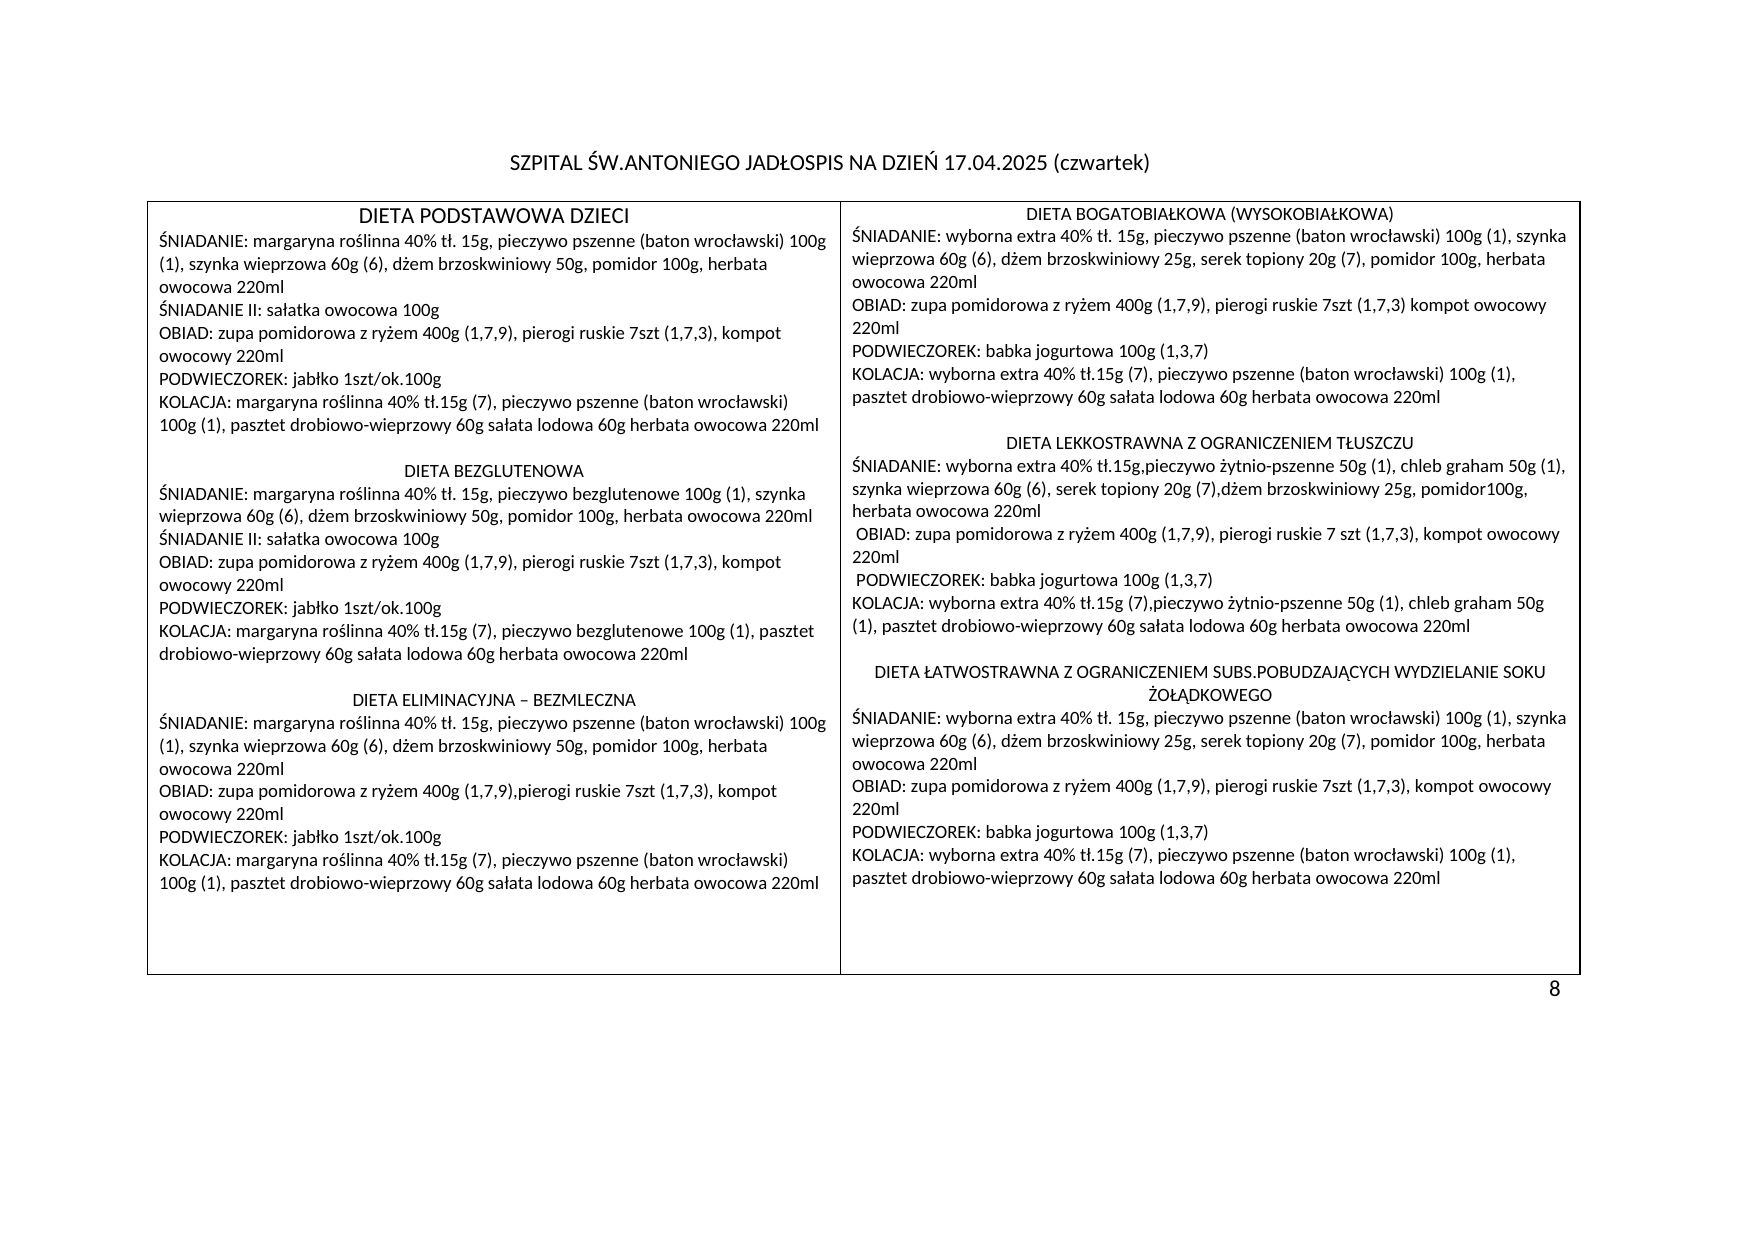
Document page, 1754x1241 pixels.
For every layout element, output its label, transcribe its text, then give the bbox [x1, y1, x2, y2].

text 8 [148, 974, 1606, 1003]
table_header DIETA BOGATOBIAŁKOWA (WYSOKOBIAŁKOWA) ŚNIADANIE: wyborna extra 40% tł. 15g, pieczywo pszenne (baton wrocławski) 100g (1), szynka wieprzowa 60g (6), dżem brzoskwiniowy 25g, serek topiony 20g (7), pomidor 100g, herbata owocowa 220ml OBIAD: zupa pomidorowa z ryżem 400g (1,7,9), pierogi ruskie 7szt (1,7,3) kompot owocowy 220ml PODWIECZOREK: babka jogurtowa 100g (1,3,7) KOLACJA: wyborna extra 40% tł.15g (7), pieczywo pszenne (baton wrocławski) 100g (1), pasztet drobiowo-wieprzowy 60g sałata lodowa 60g herbata owocowa 220ml DIETA LEKKOSTRAWNA Z OGRANICZENIEM TŁUSZCZU ŚNIADANIE: wyborna extra 40% tł.15g,pieczywo żytnio-pszenne 50g (1), chleb graham 50g (1), szynka wieprzowa 60g (6), serek topiony 20g (7),dżem brzoskwiniowy 25g, pomidor100g, herbata owocowa 220ml OBIAD: zupa pomidorowa z ryżem 400g (1,7,9), pierogi ruskie 7 szt (1,7,3), kompot owocowy 220ml PODWIECZOREK: babka jogurtowa 100g (1,3,7) KOLACJA: wyborna extra 40% tł.15g (7),pieczywo żytnio-pszenne 50g (1), chleb graham 50g (1), pasztet drobiowo-wieprzowy 60g sałata lodowa 60g herbata owocowa 220ml DIETA ŁATWOSTRAWNA Z OGRANICZENIEM SUBS.POBUDZAJĄCYCH WYDZIELANIE SOKU ŻOŁĄDKOWEGO ŚNIADANIE: wyborna extra 40% tł. 15g, pieczywo pszenne (baton wrocławski) 100g (1), szynka wieprzowa 60g (6), dżem brzoskwiniowy 25g, serek topiony 20g (7), pomidor 100g, herbata owocowa 220ml OBIAD: zupa pomidorowa z ryżem 400g (1,7,9), pierogi ruskie 7szt (1,7,3), kompot owocowy 220ml PODWIECZOREK: babka jogurtowa 100g (1,3,7) KOLACJA: wyborna extra 40% tł.15g (7), pieczywo pszenne (baton wrocławski) 100g (1), pasztet drobiowo-wieprzowy 60g sałata lodowa 60g herbata owocowa 220ml [841, 202, 1579, 973]
text SZPITAL ŚW.ANTONIEGO JADŁOSPIS NA DZIEŃ 17.04.2025 (czwartek) [443, 148, 1606, 176]
table_header DIETA PODSTAWOWA DZIECI ŚNIADANIE: margaryna roślinna 40% tł. 15g, pieczywo pszenne (baton wrocławski) 100g (1), szynka wieprzowa 60g (6), dżem brzoskwiniowy 50g, pomidor 100g, herbata owocowa 220ml ŚNIADANIE II: sałatka owocowa 100g OBIAD: zupa pomidorowa z ryżem 400g (1,7,9), pierogi ruskie 7szt (1,7,3), kompot owocowy 220ml PODWIECZOREK: jabłko 1szt/ok.100g KOLACJA: margaryna roślinna 40% tł.15g (7), pieczywo pszenne (baton wrocławski) 100g (1), pasztet drobiowo-wieprzowy 60g sałata lodowa 60g herbata owocowa 220ml DIETA BEZGLUTENOWA ŚNIADANIE: margaryna roślinna 40% tł. 15g, pieczywo bezglutenowe 100g (1), szynka wieprzowa 60g (6), dżem brzoskwiniowy 50g, pomidor 100g, herbata owocowa 220ml ŚNIADANIE II: sałatka owocowa 100g OBIAD: zupa pomidorowa z ryżem 400g (1,7,9), pierogi ruskie 7szt (1,7,3), kompot owocowy 220ml PODWIECZOREK: jabłko 1szt/ok.100g KOLACJA: margaryna roślinna 40% tł.15g (7), pieczywo bezglutenowe 100g (1), pasztet drobiowo-wieprzowy 60g sałata lodowa 60g herbata owocowa 220ml DIETA ELIMINACYJNA – BEZMLECZNA ŚNIADANIE: margaryna roślinna 40% tł. 15g, pieczywo pszenne (baton wrocławski) 100g (1), szynka wieprzowa 60g (6), dżem brzoskwiniowy 50g, pomidor 100g, herbata owocowa 220ml OBIAD: zupa pomidorowa z ryżem 400g (1,7,9),pierogi ruskie 7szt (1,7,3), kompot owocowy 220ml PODWIECZOREK: jabłko 1szt/ok.100g KOLACJA: margaryna roślinna 40% tł.15g (7), pieczywo pszenne (baton wrocławski) 100g (1), pasztet drobiowo-wieprzowy 60g sałata lodowa 60g herbata owocowa 220ml [148, 202, 840, 973]
